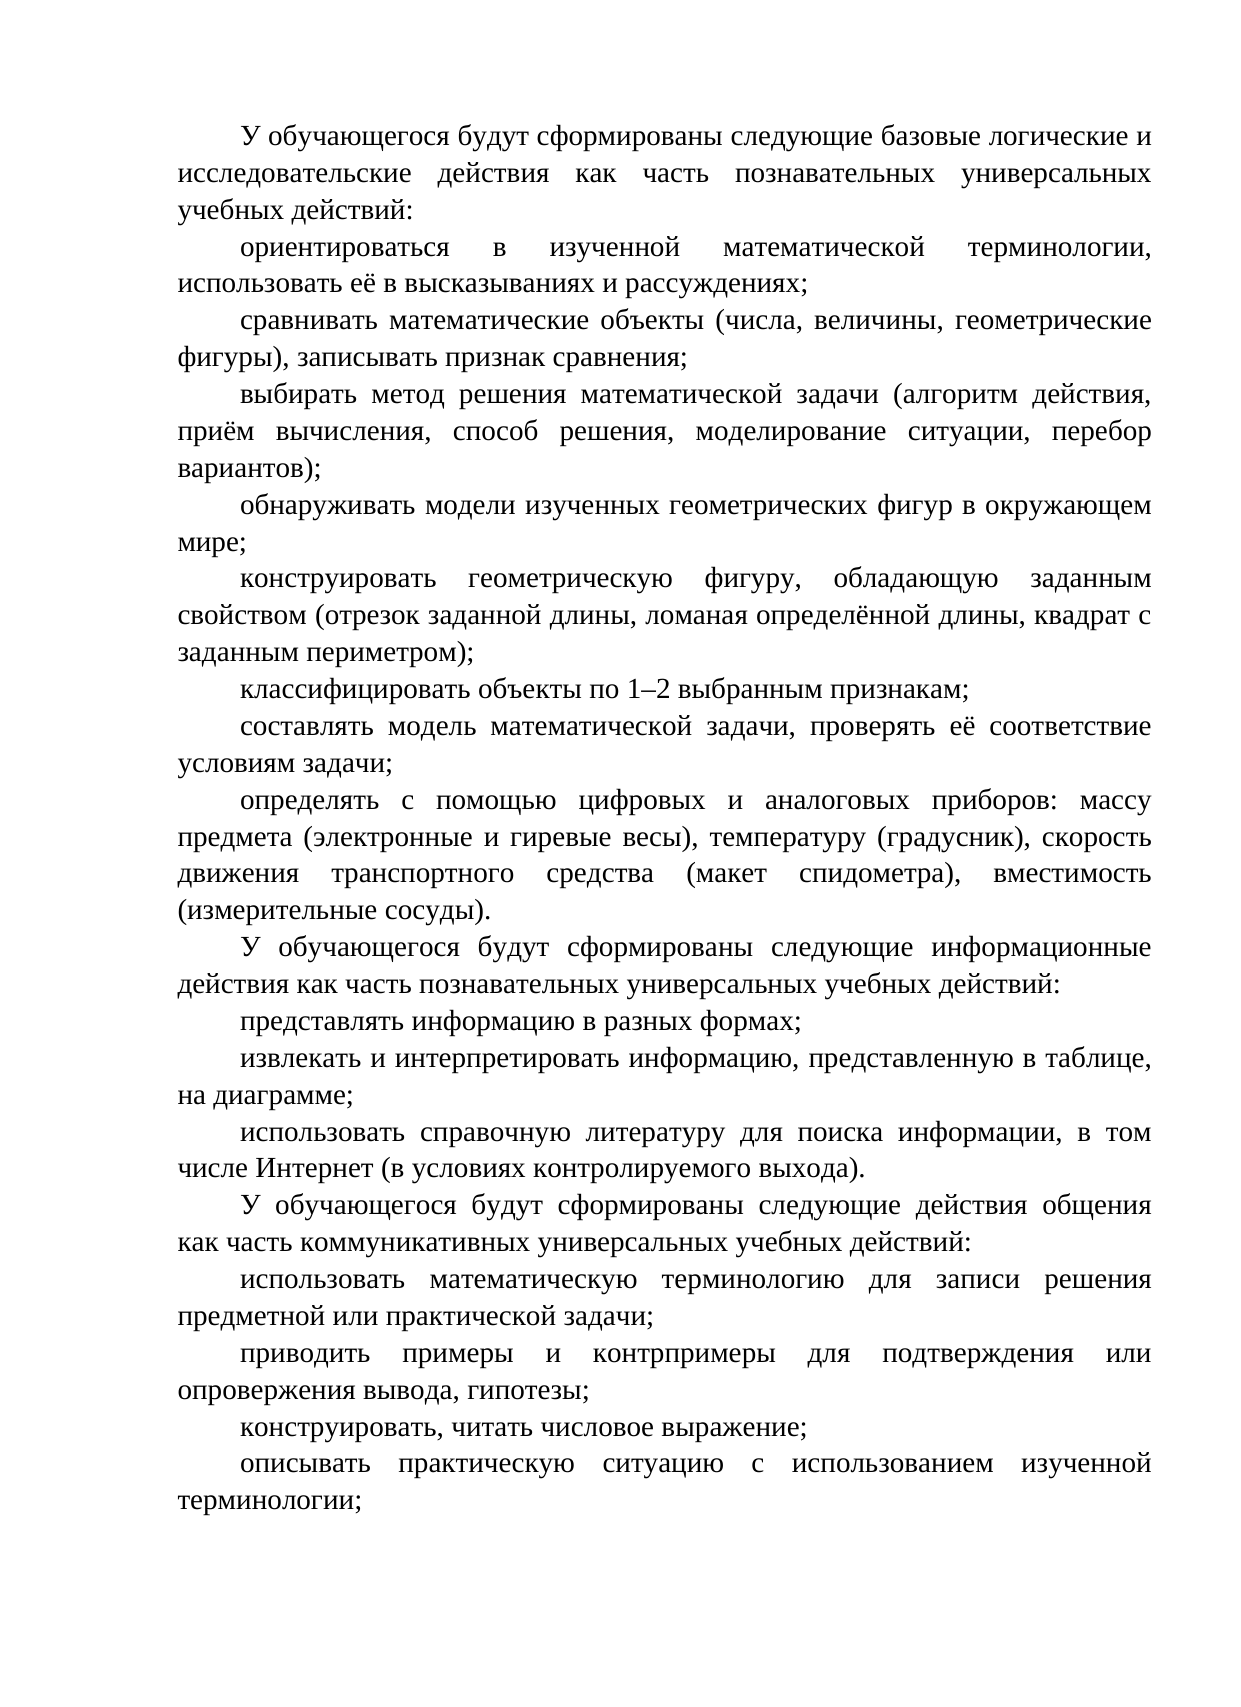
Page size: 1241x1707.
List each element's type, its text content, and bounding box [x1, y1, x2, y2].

text выбирать метод решения математической задачи (алгоритм действия, приём вычисления, способ решения, моделирование ситуации, перебор вариантов); [177, 376, 1152, 483]
text использовать справочную литературу для поиска информации, в том числе Интернет (в условиях контролируемого выхода). [177, 1114, 1152, 1184]
text описывать практическую ситуацию с использованием изученной терминологии; [177, 1446, 1152, 1516]
text использовать математическую терминологию для записи решения предметной или практической задачи; [177, 1261, 1152, 1332]
text У обучающегося будут сформированы следующие информационные действия как часть познавательных универсальных учебных действий: [177, 929, 1152, 1000]
text приводить примеры и контрпримеры для подтверждения или опровержения вывода, гипотезы; [177, 1335, 1152, 1405]
text конструировать, читать числовое выражение; [177, 1409, 1152, 1442]
text ориентироваться в изученной математической терминологии, использовать её в высказываниях и рассуждениях; [177, 229, 1152, 299]
text составлять модель математической задачи, проверять её соответствие условиям задачи; [177, 708, 1152, 778]
text У обучающегося будут сформированы следующие действия общения как часть коммуникативных универсальных учебных действий: [177, 1187, 1152, 1258]
text извлекать и интерпретировать информацию, представленную в таблице, на диаграмме; [177, 1040, 1152, 1110]
text определять с помощью цифровых и аналоговых приборов: массу предмета (электронные и гиревые весы), температуру (градусник), скорость движения транспортного средства (макет спидометра), вместимость (измерительные сосуды). [177, 782, 1152, 926]
text обнаруживать модели изученных геометрических фигур в окружающем мире; [177, 487, 1152, 557]
text конструировать геометрическую фигуру, обладающую заданным свойством (отрезок заданной длины, ломаная определённой длины, квадрат с заданным периметром); [177, 561, 1152, 668]
text У обучающегося будут сформированы следующие базовые логические и исследовательские действия как часть познавательных универсальных учебных действий: [177, 118, 1152, 225]
text классифицировать объекты по 1–2 выбранным признакам; [177, 671, 1152, 705]
text представлять информацию в разных формах; [177, 1003, 1152, 1037]
text сравнивать математические объекты (числа, величины, геометрические фигуры), записывать признак сравнения; [177, 302, 1152, 373]
